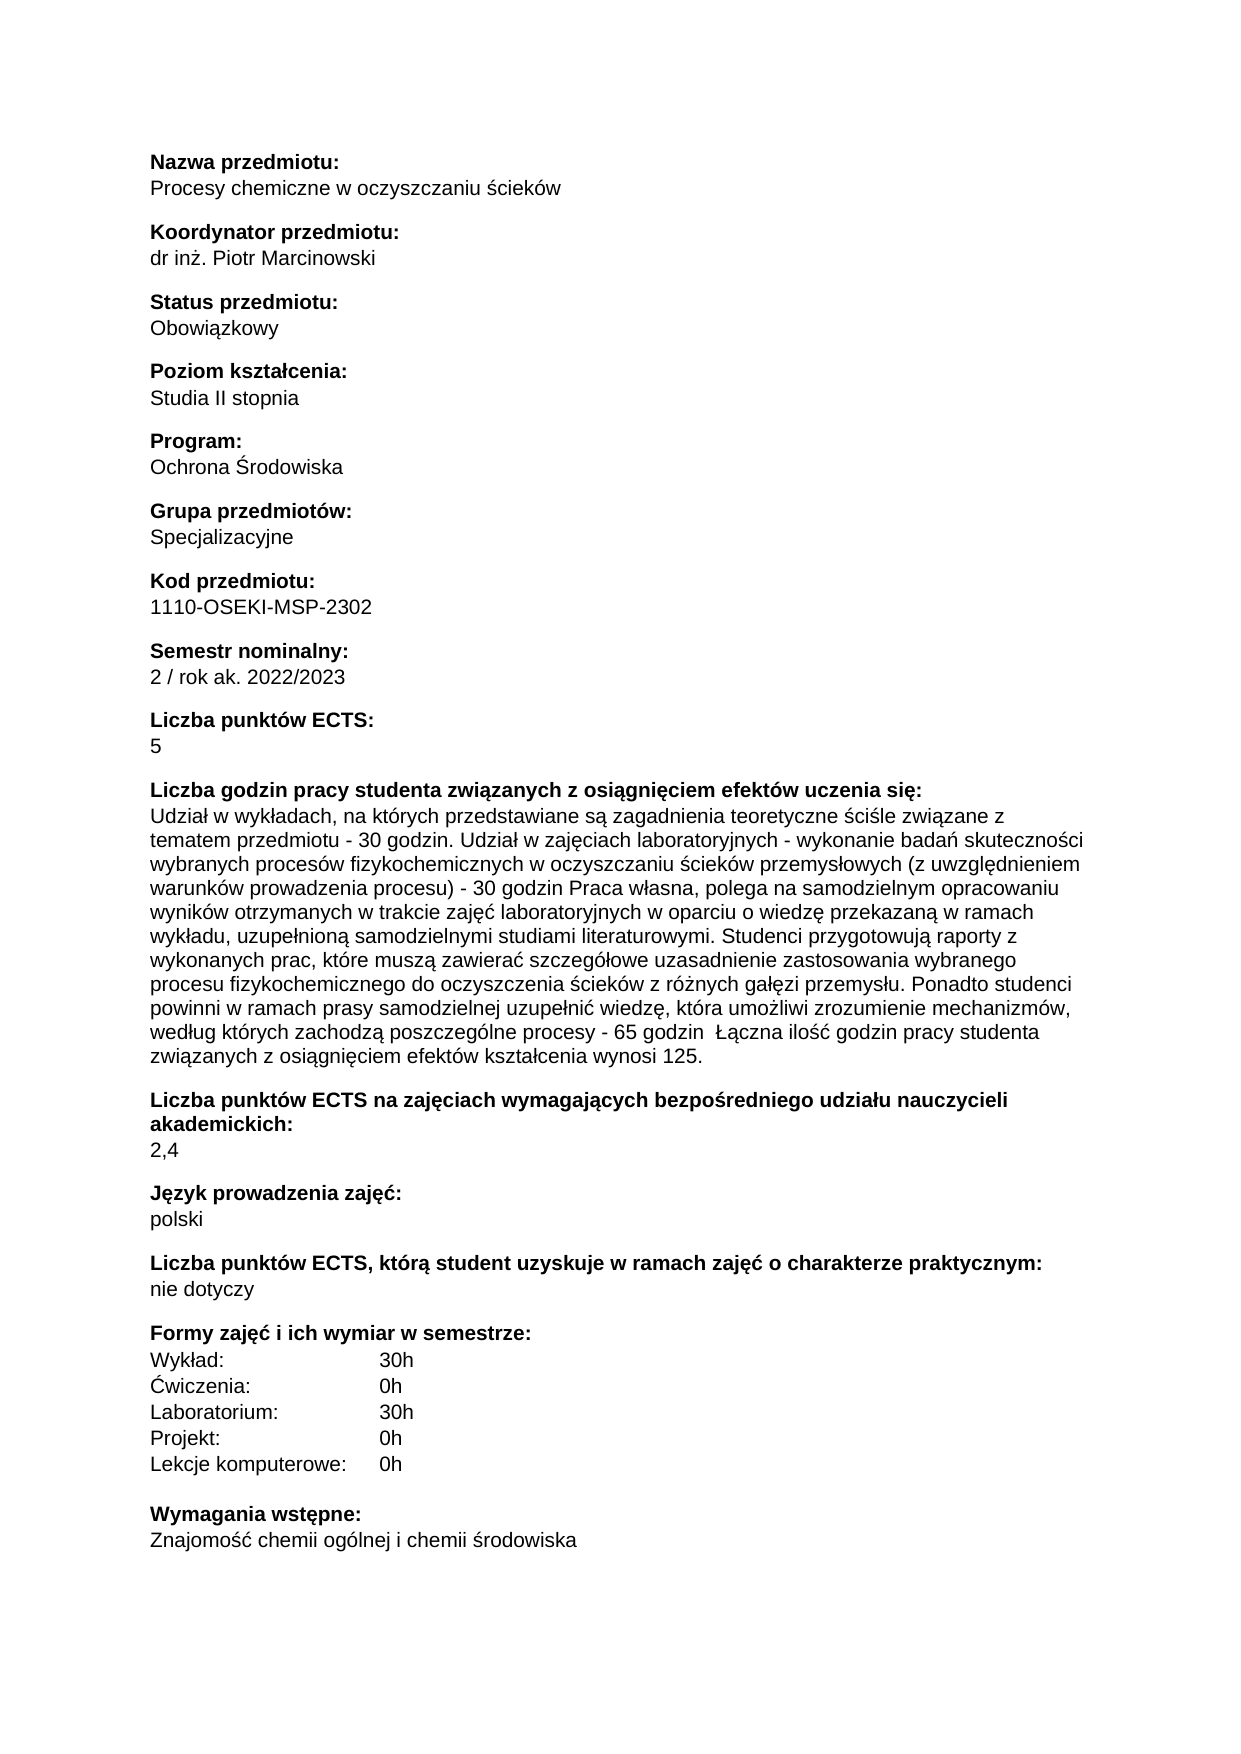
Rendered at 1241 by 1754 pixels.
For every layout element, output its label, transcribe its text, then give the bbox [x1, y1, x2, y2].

table_cell 0h [369, 1450, 597, 1476]
text 5 [150, 734, 1090, 758]
text Nazwa przedmiotu: [150, 150, 1090, 174]
text Liczba punktów ECTS: [150, 708, 1090, 732]
text polski [150, 1207, 1090, 1231]
text Studia II stopnia [150, 385, 1090, 409]
text Kod przedmiotu: [150, 569, 1090, 593]
text Formy zajęć i ich wymiar w semestrze: [150, 1321, 1090, 1345]
text 1110-OSEKI-MSP-2302 [150, 595, 1090, 619]
table_cell Ćwiczenia: [140, 1373, 367, 1398]
text Obowiązkowy [150, 316, 1090, 339]
text Liczba punktów ECTS na zajęciach wymagających bezpośredniego udziału nauczycieli akademickich: [150, 1087, 1090, 1135]
text 2 / rok ak. 2022/2023 [150, 664, 1090, 688]
text dr inż. Piotr Marcinowski [150, 246, 1090, 270]
text Wymagania wstępne: [150, 1502, 1090, 1526]
text Poziom kształcenia: [150, 359, 1090, 383]
table_cell 0h [369, 1424, 597, 1450]
text Udział w wykładach, na których przedstawiane są zagadnienia teoretyczne ściśle związane z tematem przedmiotu - 30 godzin. Udział w zajęciach laboratoryjnych - wykonanie badań skuteczności wybranych procesów fizykochemicznych w oczyszczaniu ścieków przemysłowych (z uwzględnieniem warunków prowadzenia procesu) - 30 godzin Praca własna, polega na samodzielnym opracowaniu wyników otrzymanych w trakcie zajęć laboratoryjnych w oparciu o wiedzę przekazaną w ramach wykładu, uzupełnioną samodzielnymi studiami literaturowymi. Studenci przygotowują raporty z wykonanych prac, które muszą zawierać szczegółowe uzasadnienie zastosowania wybranego procesu fizykochemicznego do oczyszczenia ścieków z różnych gałęzi przemysłu. Ponadto studenci powinni w ramach prasy samodzielnej uzupełnić wiedzę, która umożliwi zrozumienie mechanizmów, według których zachodzą poszczególne procesy - 65 godzin Łączna ilość godzin pracy studenta związanych z osiągnięciem efektów kształcenia wynosi 125. [150, 804, 1090, 1068]
table_header Wykład: [140, 1347, 368, 1372]
text Koordynator przedmiotu: [150, 220, 1090, 244]
text Status przedmiotu: [150, 289, 1090, 313]
table_header 30h [369, 1347, 597, 1372]
text Specjalizacyjne [150, 525, 1090, 549]
table_cell 30h [369, 1398, 597, 1424]
text Grupa przedmiotów: [150, 499, 1090, 523]
text nie dotyczy [150, 1277, 1090, 1301]
table_cell Projekt: [140, 1426, 367, 1450]
text Liczba punktów ECTS, którą student uzyskuje w ramach zajęć o charakterze praktycznym: [150, 1251, 1090, 1275]
text Procesy chemiczne w oczyszczaniu ścieków [150, 176, 1090, 200]
text Program: [150, 429, 1090, 453]
text Semestr nominalny: [150, 638, 1090, 662]
text Liczba godzin pracy studenta związanych z osiągnięciem efektów uczenia się: [150, 778, 1090, 802]
table_cell Lekcje komputerowe: [140, 1452, 367, 1476]
table_cell Laboratorium: [140, 1400, 367, 1424]
text Ochrona Środowiska [150, 455, 1090, 479]
text Znajomość chemii ogólnej i chemii środowiska [150, 1528, 1090, 1552]
text Język prowadzenia zajęć: [150, 1181, 1090, 1205]
text 2,4 [150, 1137, 1090, 1161]
table_cell 0h [369, 1372, 597, 1398]
